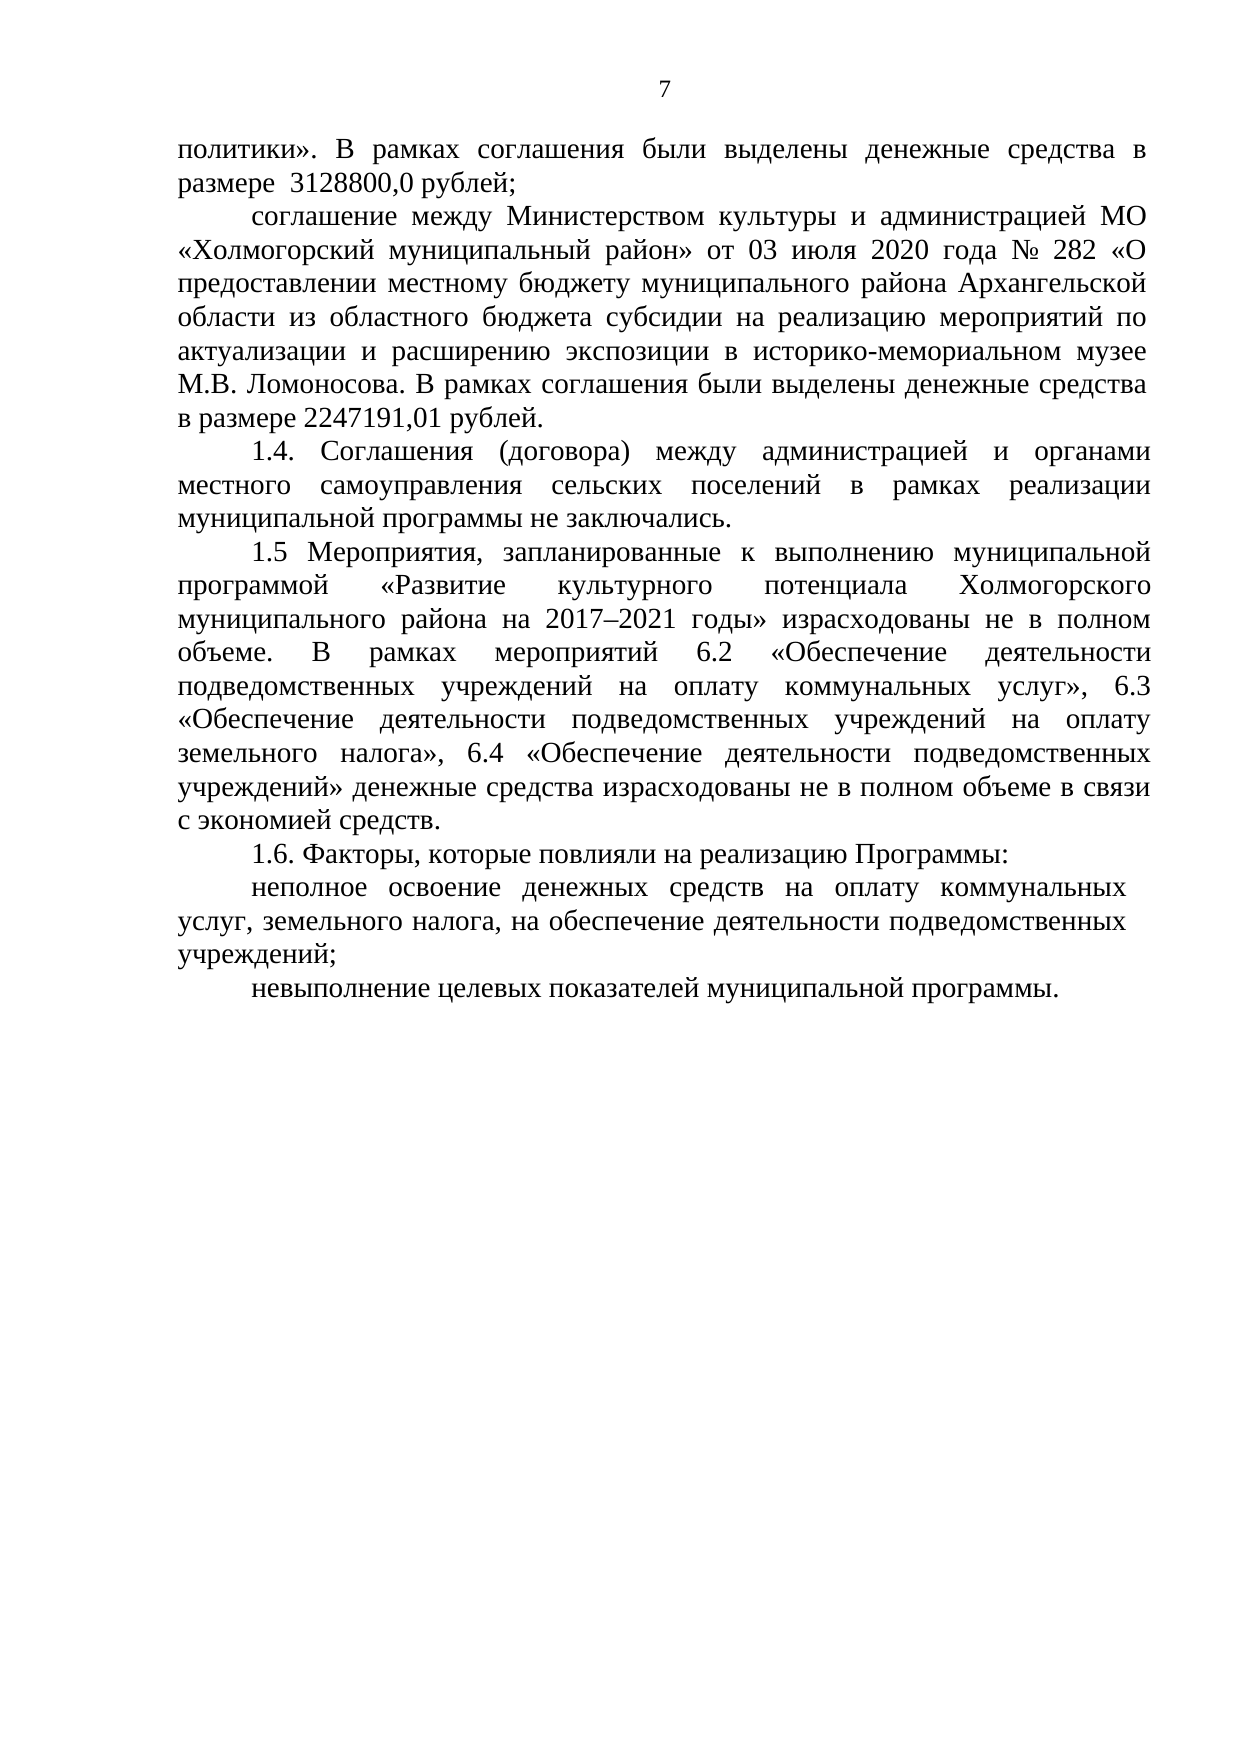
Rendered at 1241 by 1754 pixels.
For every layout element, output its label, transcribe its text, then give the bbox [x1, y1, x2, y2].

text 1.6. Факторы, которые повлияли на реализацию Программы: [177, 836, 1152, 869]
text соглашение между Министерством культуры и администрацией МО «Холмогорский муниципальный район» от 03 июля 2020 года № 282 «О предоставлении местному бюджету муниципального района Архангельской области из областного бюджета субсидии на реализацию мероприятий по актуализации и расширению экспозиции в историко-мемориальном музее М.В. Ломоносова. В рамках соглашения были выделены денежные средства в размере 2247191,01 рублей. [177, 198, 1147, 433]
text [177, 118, 1147, 198]
text 1.5 Мероприятия, запланированные к выполнению муниципальной программой «Развитие культурного потенциала Холмогорского муниципального района на 2017–2021 годы» израсходованы не в полном объеме. В рамках мероприятий 6.2 «Обеспечение деятельности подведомственных учреждений на оплату коммунальных услуг», 6.3 «Обеспечение деятельности подведомственных учреждений на оплату земельного налога», 6.4 «Обеспечение деятельности подведомственных учреждений» денежные средства израсходованы не в полном объеме в связи с экономией средств. [177, 534, 1152, 836]
text 1.4. Соглашения (договора) между администрацией и органами местного самоуправления сельских поселений в рамках реализации муниципальной программы не заключались. [177, 433, 1152, 534]
text невыполнение целевых показателей муниципальной программы. [177, 970, 1127, 1003]
text неполное освоение денежных средств на оплату коммунальных услуг, земельного налога, на обеспечение деятельности подведомственных учреждений; [177, 869, 1127, 970]
